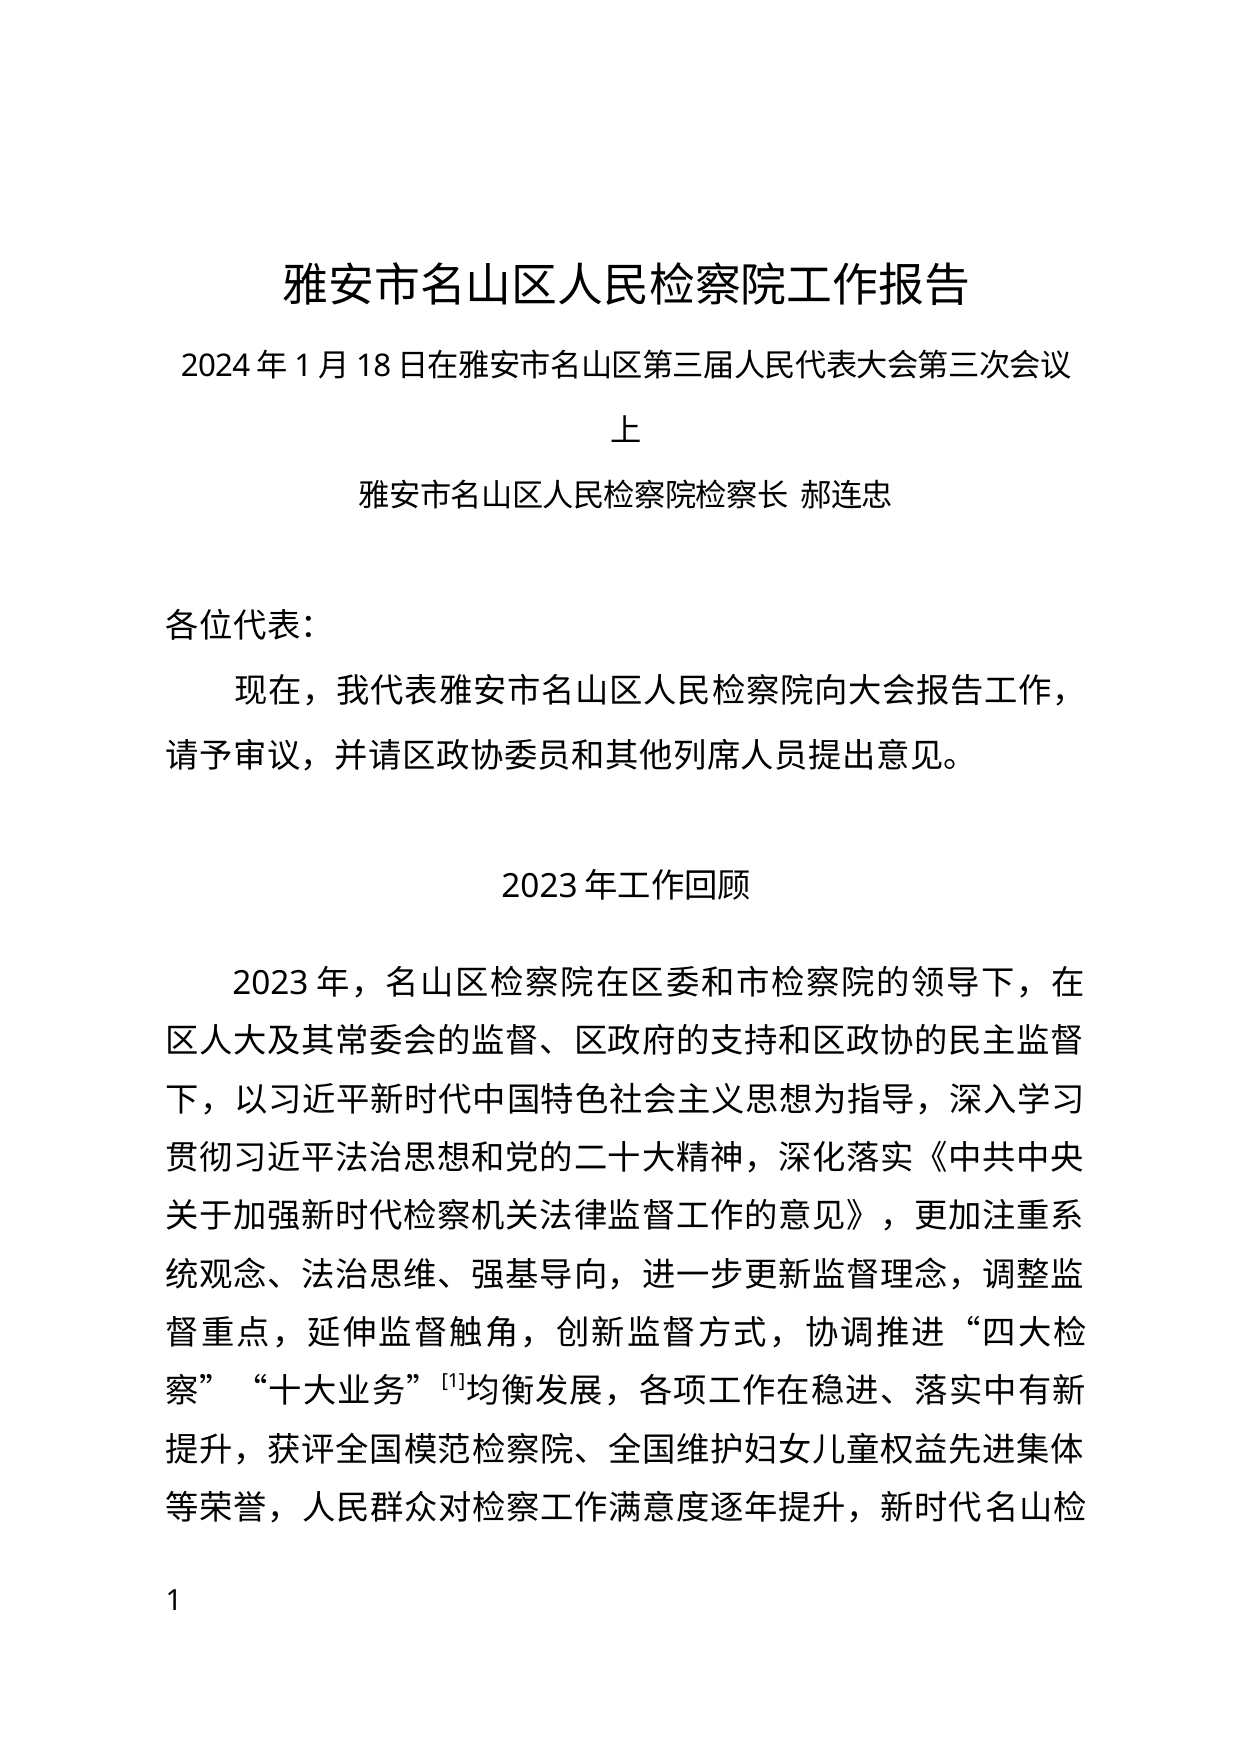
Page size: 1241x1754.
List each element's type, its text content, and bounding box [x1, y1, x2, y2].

text 现在，我代表雅安市名山区人民检察院向大会报告工作，请予审议，并请区政协委员和其他列席人员提出意见。 [165, 655, 1087, 785]
text 各位代表： [165, 590, 1087, 655]
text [165, 1062, 1087, 1531]
subtitle 2024年1月18日在雅安市名山区第三届人民代表大会第三次会议上 [165, 330, 1087, 460]
text 雅安市名山区人民检察院工作报告 [165, 233, 1087, 330]
text 雅安市名山区人民检察院检察长 郝连忠 [165, 460, 1087, 525]
text 2023年工作回顾 [165, 850, 1087, 915]
